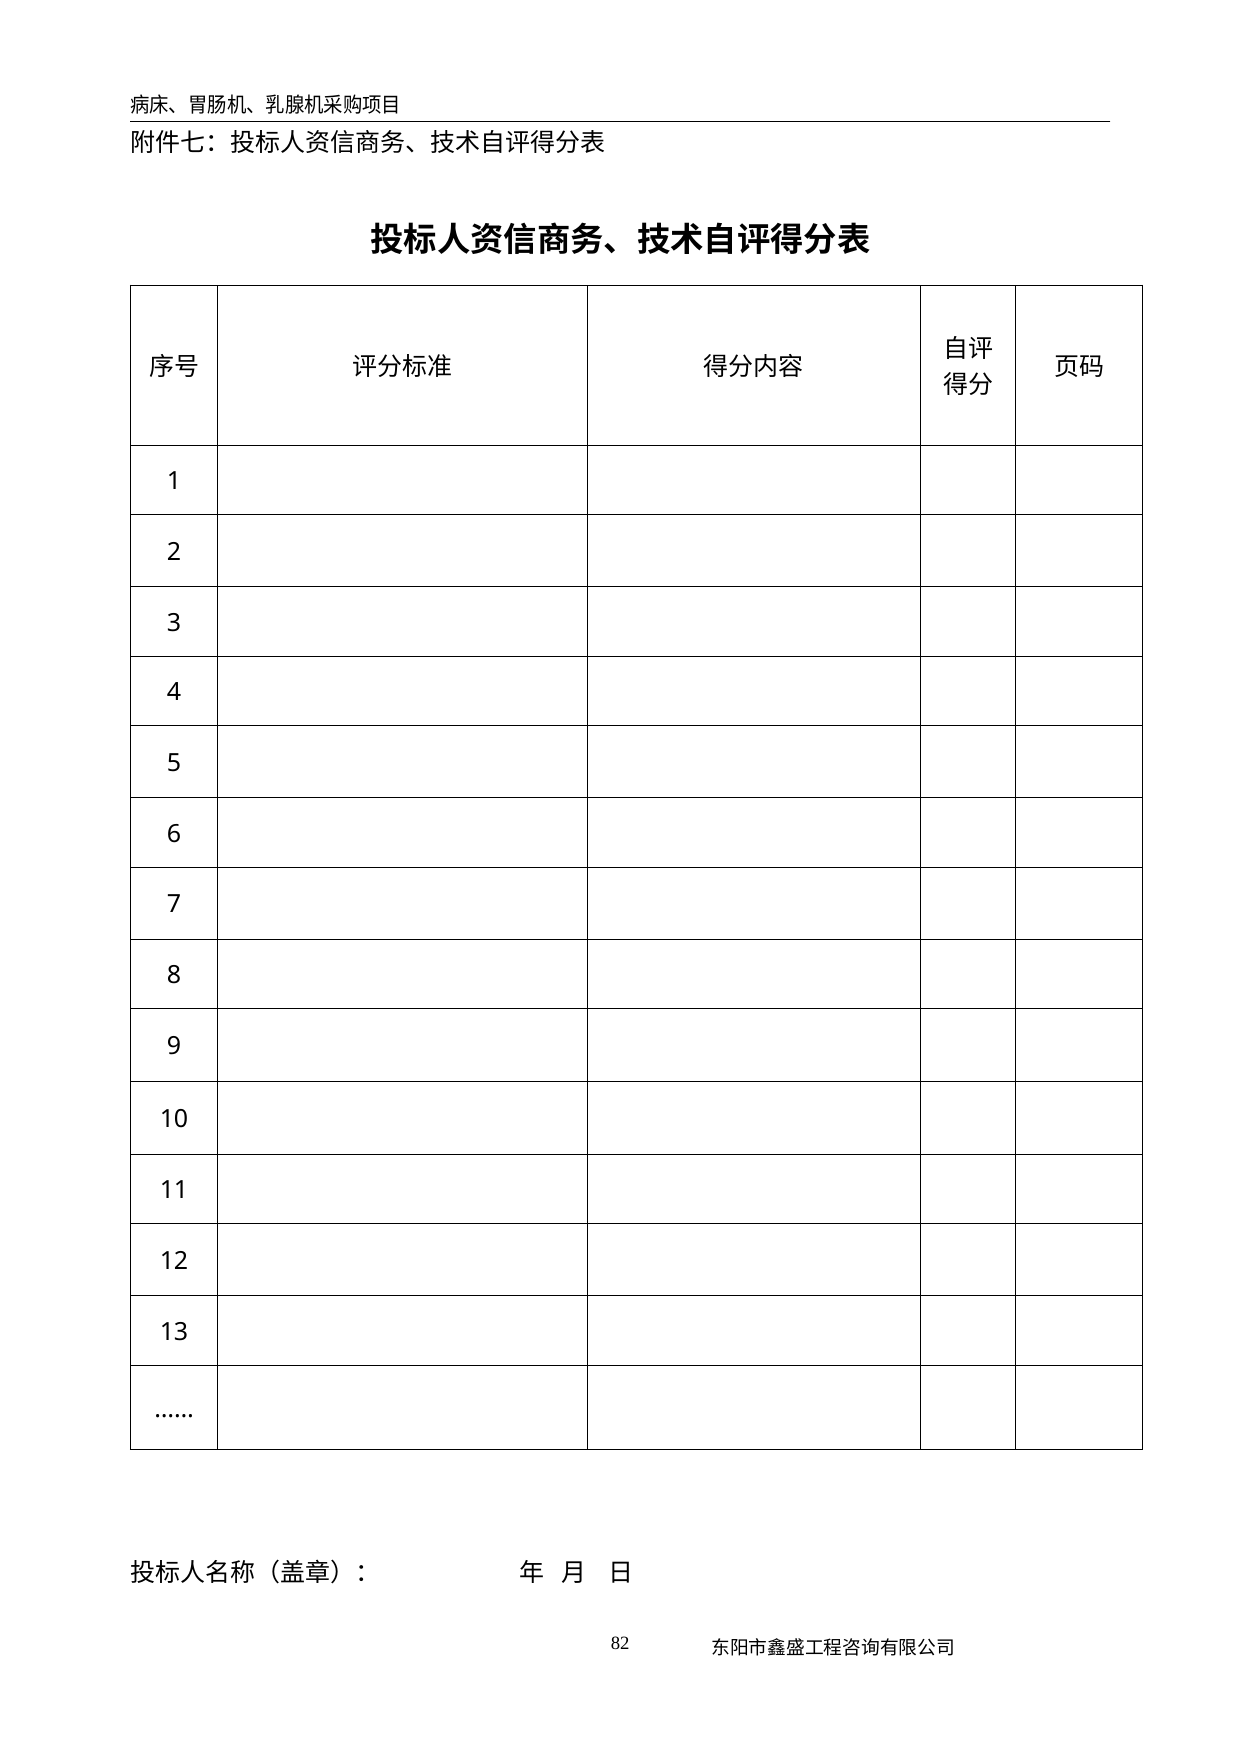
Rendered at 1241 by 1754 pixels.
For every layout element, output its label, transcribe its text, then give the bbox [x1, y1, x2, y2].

table_header 序号 [131, 286, 217, 444]
table_cell [1016, 1155, 1142, 1223]
table_cell [1016, 446, 1142, 514]
table_cell 7 [131, 868, 217, 939]
table_header 自评 得分 [921, 286, 1015, 444]
table_cell …… [131, 1366, 217, 1449]
table_cell [921, 1082, 1015, 1154]
table_cell [588, 868, 920, 939]
table_cell [1016, 1296, 1142, 1365]
text 投标人资信商务、技术自评得分表 [130, 212, 1110, 261]
table_cell 11 [131, 1155, 217, 1223]
table_cell [921, 1224, 1015, 1295]
table_cell [921, 1009, 1015, 1081]
table_cell [1016, 1082, 1142, 1154]
table_cell [588, 587, 920, 656]
table_cell [588, 726, 920, 797]
table_cell 10 [131, 1082, 217, 1154]
table_cell [588, 657, 920, 725]
table_cell [1016, 1009, 1142, 1081]
table_cell 9 [131, 1009, 217, 1081]
table_cell [921, 726, 1015, 797]
text 投标人名称（盖章）： 年 月 日 [130, 1552, 1110, 1588]
table_cell [1016, 1224, 1142, 1295]
table_cell [921, 868, 1015, 939]
table_cell 1 [131, 446, 217, 514]
table_cell [921, 1155, 1015, 1223]
table_cell [1016, 868, 1142, 939]
table_cell 4 [131, 657, 217, 725]
table_cell [218, 1155, 587, 1223]
table_cell [218, 587, 587, 656]
table_cell [1016, 726, 1142, 797]
table_cell [218, 1296, 587, 1365]
table_cell [218, 1224, 587, 1295]
table_header 页码 [1016, 286, 1142, 444]
table_cell [588, 1155, 920, 1223]
table_cell [588, 1366, 920, 1449]
table_cell [588, 940, 920, 1008]
table_cell 6 [131, 798, 217, 867]
table_cell [218, 1009, 587, 1081]
table_cell [921, 940, 1015, 1008]
table_cell [588, 1224, 920, 1295]
table_cell [218, 515, 587, 586]
table_cell [1016, 515, 1142, 586]
table_cell [921, 798, 1015, 867]
table_cell [218, 868, 587, 939]
table_cell [921, 446, 1015, 514]
table_cell [218, 1082, 587, 1154]
table_cell [1016, 940, 1142, 1008]
table_cell [1016, 798, 1142, 867]
subtitle 附件七：投标人资信商务、技术自评得分表 [130, 122, 1110, 159]
table_cell [1016, 587, 1142, 656]
table_cell [218, 798, 587, 867]
table_cell [921, 1366, 1015, 1449]
table_cell [218, 657, 587, 725]
table_cell [588, 1009, 920, 1081]
table_cell 3 [131, 587, 217, 656]
table_cell [588, 1082, 920, 1154]
table_cell [921, 657, 1015, 725]
table_cell 5 [131, 726, 217, 797]
table_cell [1016, 1366, 1142, 1449]
table_cell [921, 587, 1015, 656]
table_cell [218, 940, 587, 1008]
table_cell [921, 515, 1015, 586]
table_cell [588, 1296, 920, 1365]
table_cell [921, 1296, 1015, 1365]
table_cell [588, 798, 920, 867]
table_cell 13 [131, 1296, 217, 1365]
table_cell 12 [131, 1224, 217, 1295]
table_cell 8 [131, 940, 217, 1008]
table_header 得分内容 [588, 286, 920, 444]
table_cell [588, 446, 920, 514]
table_cell 2 [131, 515, 217, 586]
table_cell [588, 515, 920, 586]
table_cell [1016, 657, 1142, 725]
table_cell [218, 726, 587, 797]
table_cell [218, 446, 587, 514]
table_cell [218, 1366, 587, 1449]
table_header 评分标准 [218, 286, 587, 444]
